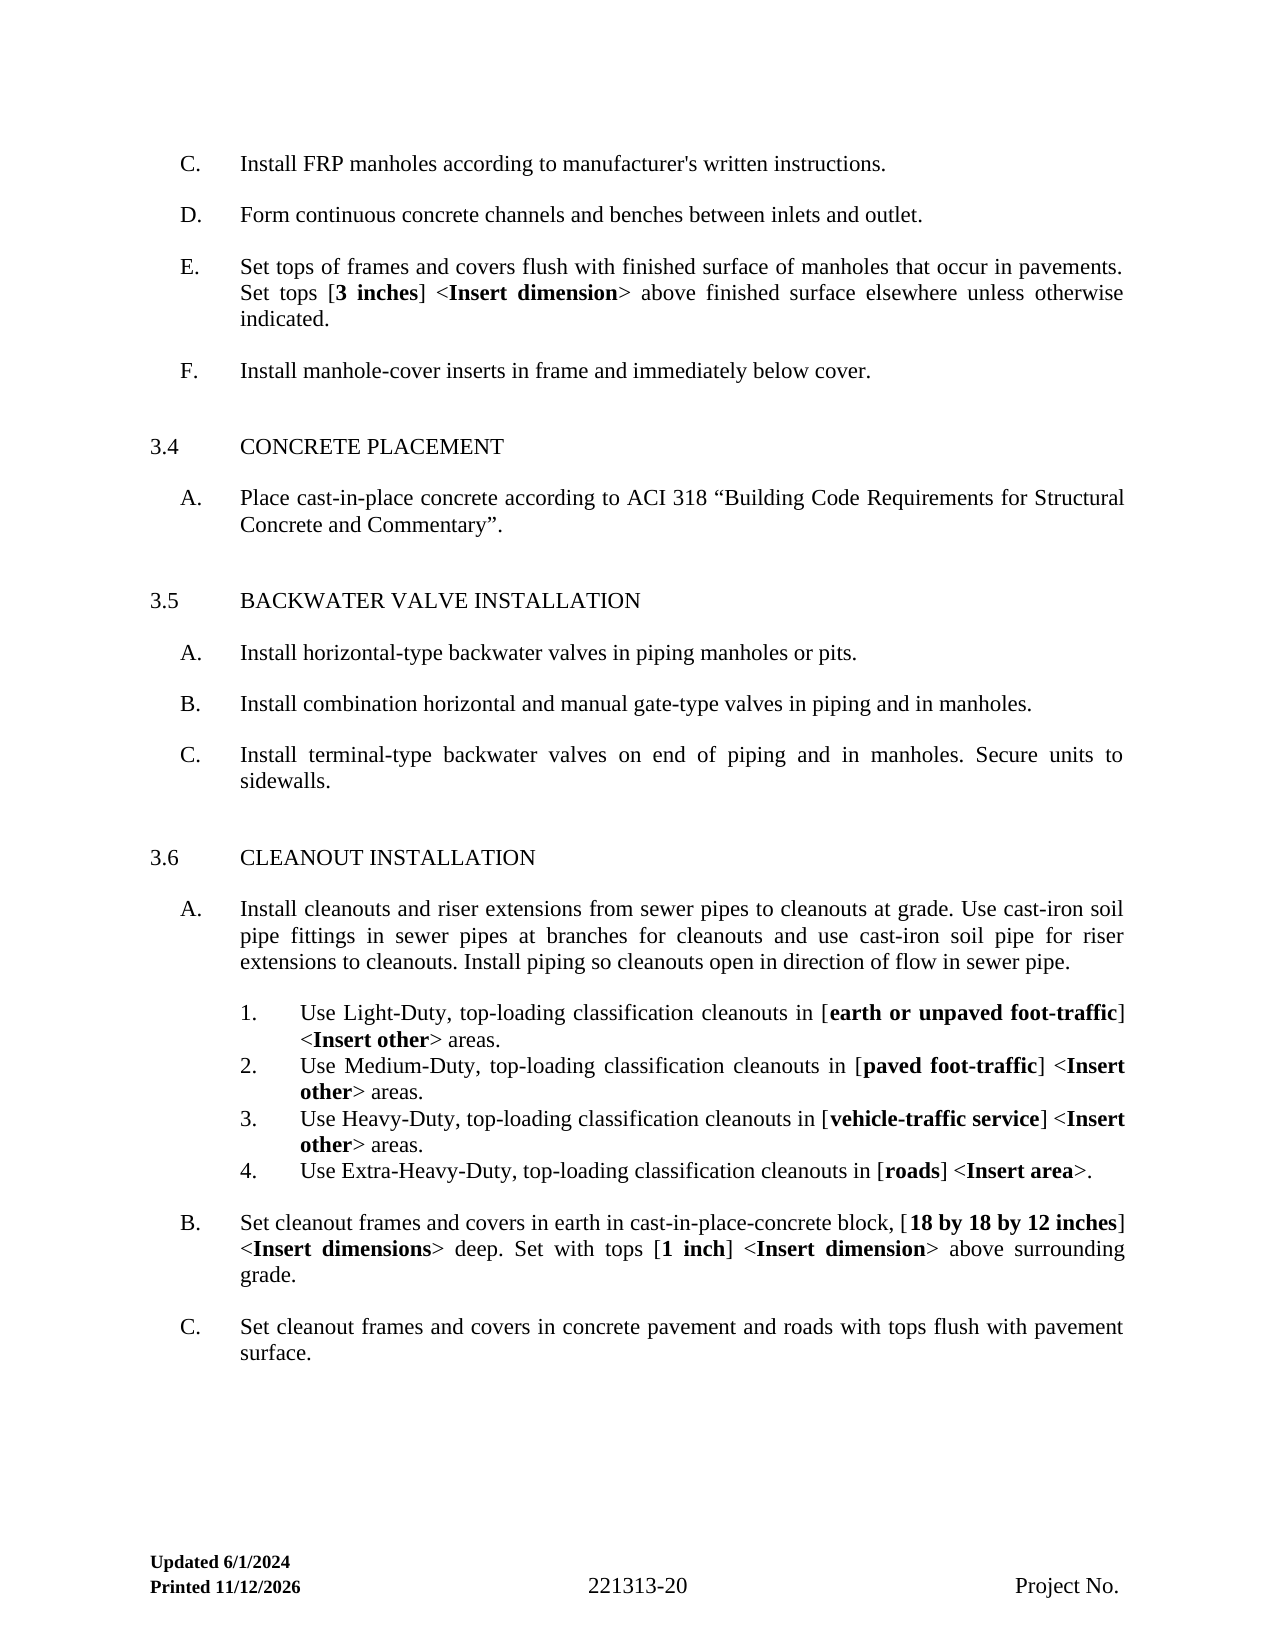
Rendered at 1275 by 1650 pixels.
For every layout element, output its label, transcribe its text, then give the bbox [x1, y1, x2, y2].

text Install combination horizontal and manual gate-type valves in piping and in manholes. [180, 690, 1125, 716]
text Install manhole-cover inserts in frame and immediately below cover. [180, 357, 1125, 383]
text Use Heavy-Duty, top-loading classification cleanouts in [vehicle-traffic service] <Insert other> areas. [240, 1105, 1125, 1157]
text Set tops of frames and covers flush with finished surface of manholes that occur in pavements. Set tops [3 inches] <Insert dimension> above finished surface elsewhere unless otherwise indicated. [180, 253, 1125, 328]
text Install cleanouts and riser extensions from sewer pipes to cleanouts at grade. Use cast-iron soil pipe fittings in sewer pipes at branches for cleanouts and use cast-iron soil pipe for riser extensions to cleanouts. Install piping so cleanouts open in direction of flow in sewer pipe. [180, 895, 1125, 974]
text Place cast-in-place concrete according to ACI 318 “Building Code Requirements for Structural Concrete and Commentary”. [180, 484, 1125, 537]
text BACKWATER VALVE INSTALLATION [150, 587, 1125, 613]
text Set cleanout frames and covers in earth in cast-in-place-concrete block, [18 by 18 by 12 inches] <Insert dimensions> deep. Set with tops [1 inch] <Insert dimension> above surrounding grade. [180, 1209, 1125, 1288]
text Use Light-Duty, top-loading classification cleanouts in [earth or unpaved foot-traffic] <Insert other> areas. [240, 999, 1125, 1052]
text Use Medium-Duty, top-loading classification cleanouts in [paved foot-traffic] <Insert other> areas. [240, 1052, 1125, 1105]
text Install terminal-type backwater valves on end of piping and in manholes. Secure units to sidewalls. [180, 741, 1125, 794]
text Form continuous concrete channels and benches between inlets and outlet. [180, 201, 1125, 228]
text CLEANOUT INSTALLATION [150, 844, 1125, 870]
text Use Extra-Heavy-Duty, top-loading classification cleanouts in [roads] <Insert area>. [240, 1157, 1125, 1184]
text Install FRP manholes according to manufacturer's written instructions. [180, 150, 1125, 176]
text Install horizontal-type backwater valves in piping manholes or pits. [180, 638, 1125, 665]
text CONCRETE PLACEMENT [150, 433, 1125, 459]
text Set cleanout frames and covers in concrete pavement and roads with tops flush with pavement surface. [180, 1313, 1125, 1366]
